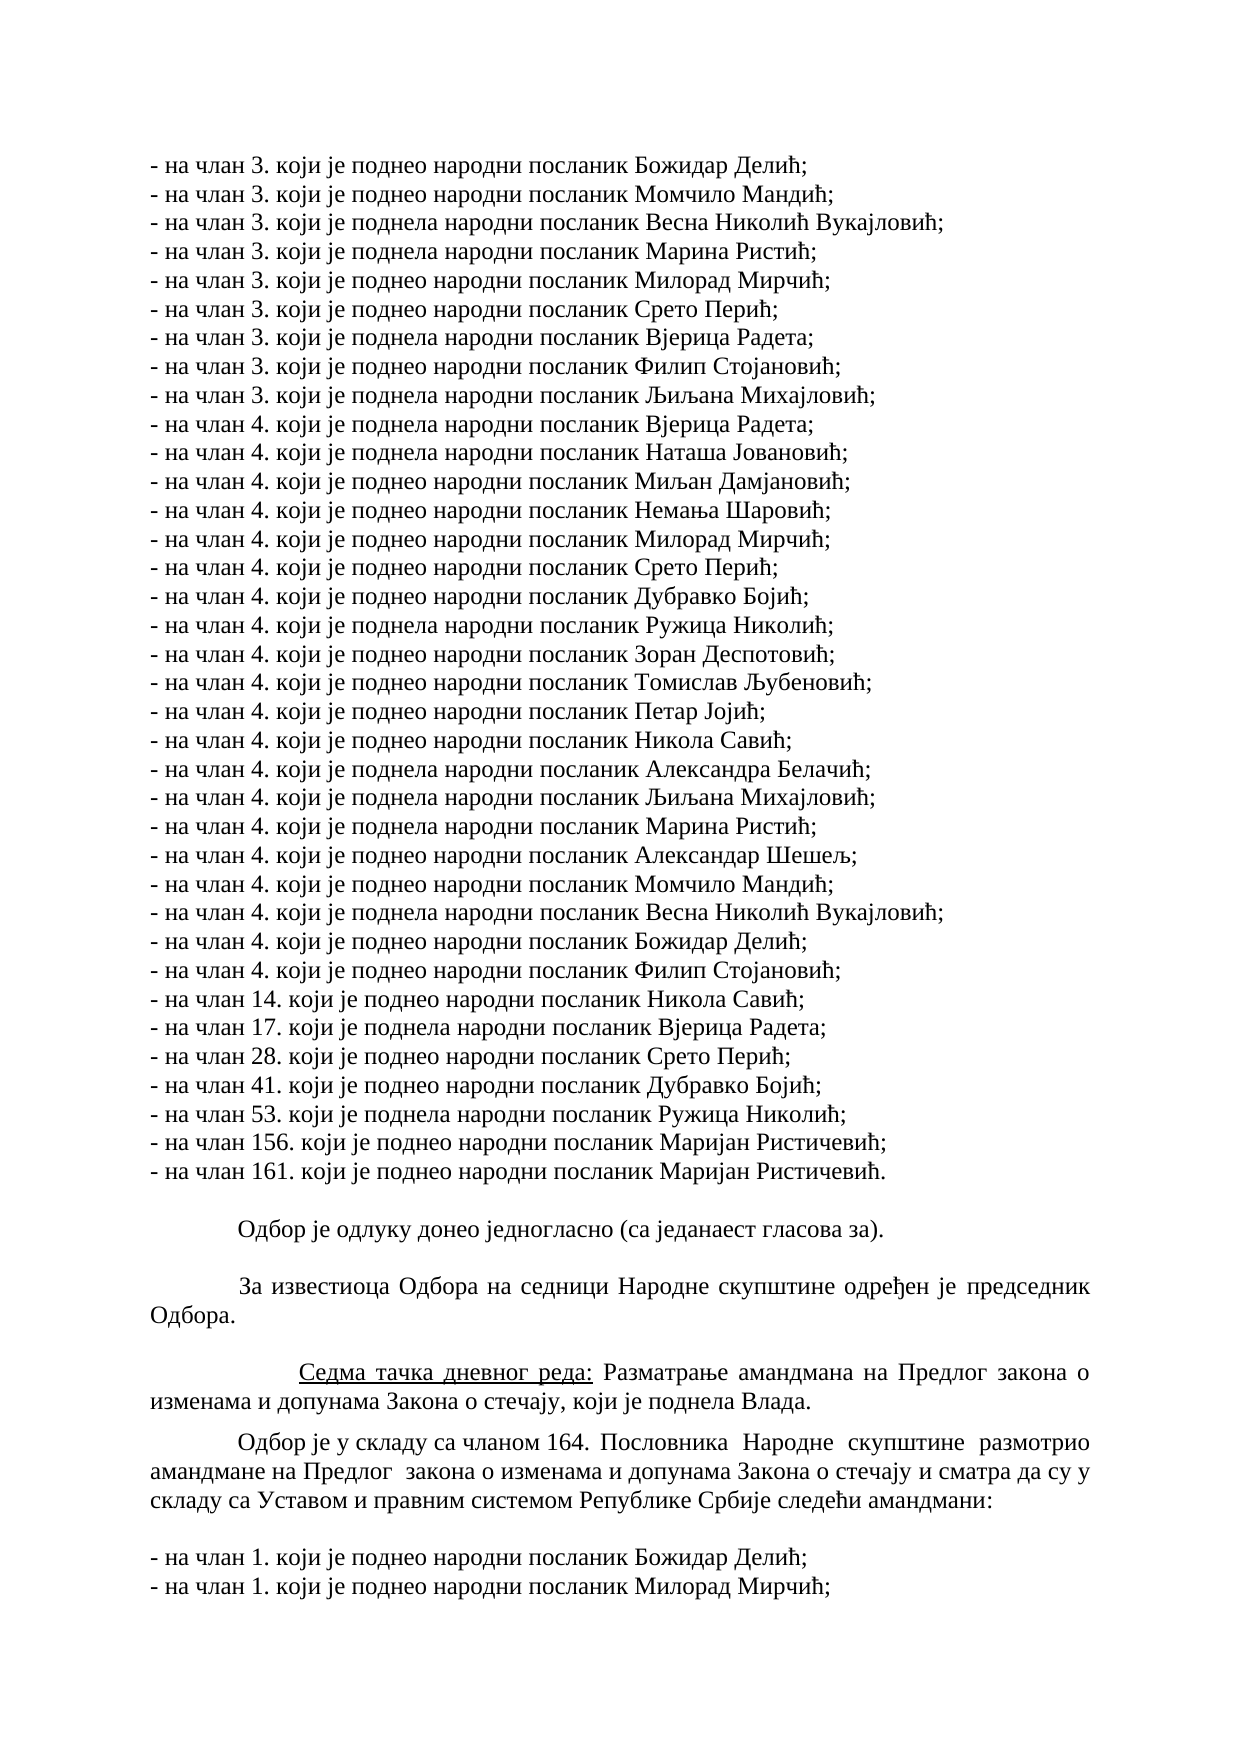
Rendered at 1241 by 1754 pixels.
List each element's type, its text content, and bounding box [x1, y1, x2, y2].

text - на члан 4. који је поднела народни посланик Марина Ристић; [150, 811, 1090, 840]
text - на члан 4. који је поднела народни посланик Весна Николић Вукајловић; [150, 897, 1090, 926]
text - на члан 4. који је поднео народни посланик Миљан Дамјановић; [150, 466, 1090, 495]
text - на члан 3. који је поднео народни посланик Момчило Мандић; [150, 179, 1090, 207]
text - на члан 4. који је поднела народни посланик Љиљана Михајловић; [150, 782, 1090, 811]
text - на члан 161. који је поднео народни посланик Маријан Ристичевић. [150, 1156, 1090, 1185]
text - на члан 41. који је поднео народни посланик Дубравко Бојић; [150, 1070, 1090, 1099]
text Одбор је у складу са чланом 164. Пословника Народне скупштине размотрио амандмане на Предлог закона о изменама и допунама Закона о стечају и сматра да су у складу са Уставом и правним системом Републике Србије следећи амандмани: [150, 1427, 1090, 1514]
text - на члан 4. који је поднела народни посланик Александра Белачић; [150, 754, 1090, 782]
text - на члан 3. који је поднела народни посланик Љиљана Михајловић; [150, 380, 1090, 409]
text - на члан 156. који је поднео народни посланик Маријан Ристичевић; [150, 1127, 1090, 1156]
text - на члан 4. који је поднела народни посланик Наташа Јовановић; [150, 437, 1090, 466]
text - на члан 3. који је поднела народни посланик Вјерица Радета; [150, 322, 1090, 351]
text - на члан 4. који је поднео народни посланик Томислав Љубеновић; [150, 667, 1090, 696]
text - на члан 1. који је поднео народни посланик Божидар Делић; [150, 1542, 1090, 1571]
text - на члан 3. који је поднела народни посланик Весна Николић Вукајловић; [150, 207, 1090, 236]
text - на члан 3. који је поднео народни посланик Божидар Делић; [150, 150, 1090, 179]
text - на члан 4. који је поднео народни посланик Филип Стојановић; [150, 955, 1090, 984]
text Одбор је одлуку донео једногласно (са једанаест гласова за). [150, 1214, 1090, 1242]
text Седма тачка дневног реда: Разматрање амандмана на Предлог закона о изменама и допунама Закона о стечају, који је поднела Влада. [150, 1357, 1090, 1415]
text - на члан 4. који је поднео народни посланик Немања Шаровић; [150, 495, 1090, 524]
text - на члан 14. који је поднео народни посланик Никола Савић; [150, 984, 1090, 1012]
text - на члан 4. који је поднео народни посланик Срето Перић; [150, 552, 1090, 581]
text - на члан 3. који је поднео народни посланик Срето Перић; [150, 294, 1090, 322]
text - на члан 3. који је поднео народни посланик Милорад Мирчић; [150, 265, 1090, 294]
text - на члан 4. који је поднео народни посланик Момчило Мандић; [150, 869, 1090, 897]
text - на члан 4. који је поднео народни посланик Никола Савић; [150, 725, 1090, 754]
text - на члан 4. који је поднела народни посланик Ружица Николић; [150, 610, 1090, 639]
text - на члан 4. који је поднео народни посланик Зоран Деспотовић; [150, 639, 1090, 667]
text - на члан 4. који је поднео народни посланик Дубравко Бојић; [150, 581, 1090, 610]
text - на члан 4. који је поднео народни посланик Александар Шешељ; [150, 840, 1090, 869]
text - на члан 3. који је поднела народни посланик Марина Ристић; [150, 236, 1090, 265]
text - на члан 53. који је поднела народни посланик Ружица Николић; [150, 1099, 1090, 1127]
text - на члан 4. који је поднео народни посланик Божидар Делић; [150, 926, 1090, 955]
text - на члан 17. који је поднела народни посланик Вјерица Радета; [150, 1012, 1090, 1041]
text - на члан 4. који је поднео народни посланик Петар Јојић; [150, 696, 1090, 725]
text За известиоца Одбора на седници Народне скупштине одређен је председник Одбора. [150, 1271, 1090, 1329]
text - на члан 4. који је поднела народни посланик Вјерица Радета; [150, 409, 1090, 437]
text - на члан 1. који је поднео народни посланик Милорад Мирчић; [150, 1571, 1090, 1600]
text - на члан 4. који је поднео народни посланик Милорад Мирчић; [150, 524, 1090, 552]
text - на члан 28. који је поднео народни посланик Срето Перић; [150, 1041, 1090, 1070]
text - на члан 3. који је поднео народни посланик Филип Стојановић; [150, 351, 1090, 380]
